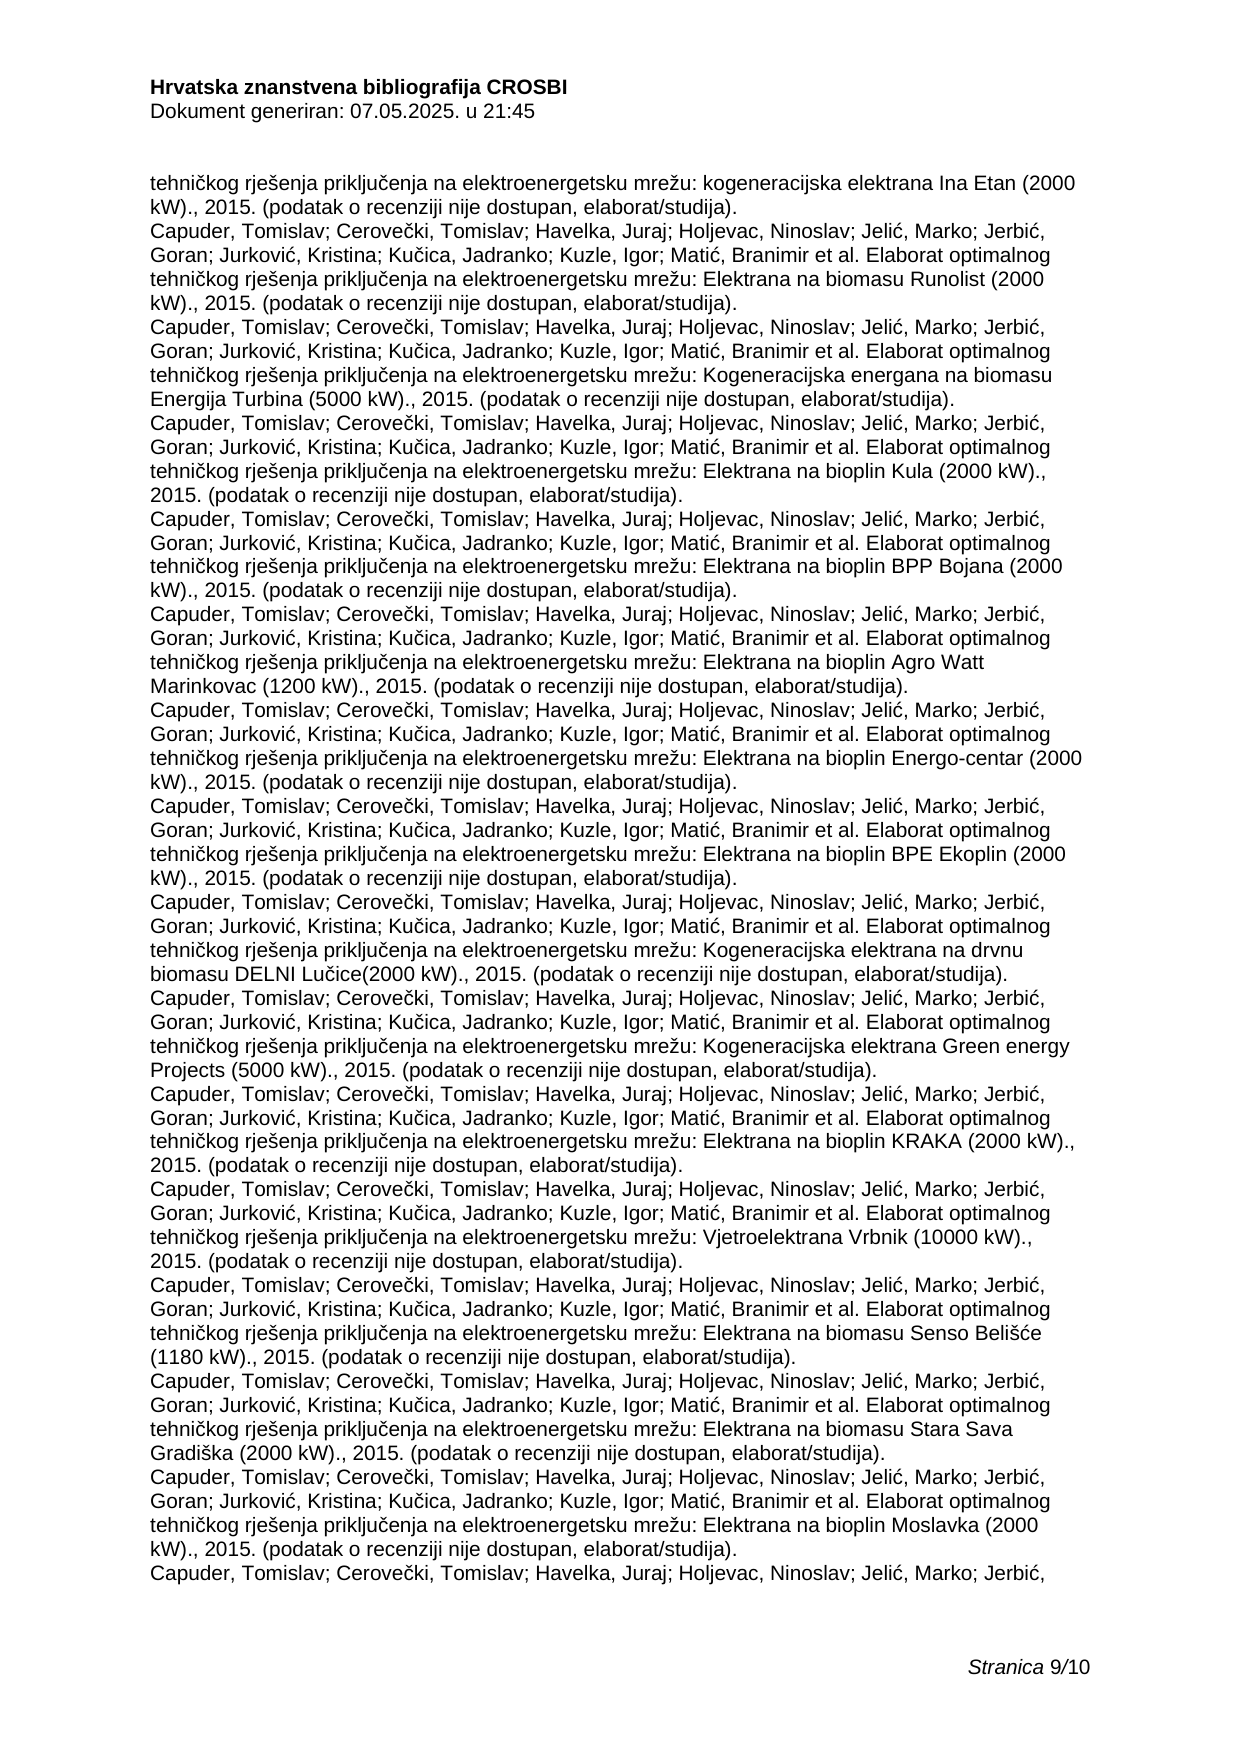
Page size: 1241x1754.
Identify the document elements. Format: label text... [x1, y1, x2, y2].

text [150, 1561, 1090, 1584]
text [150, 171, 1090, 219]
